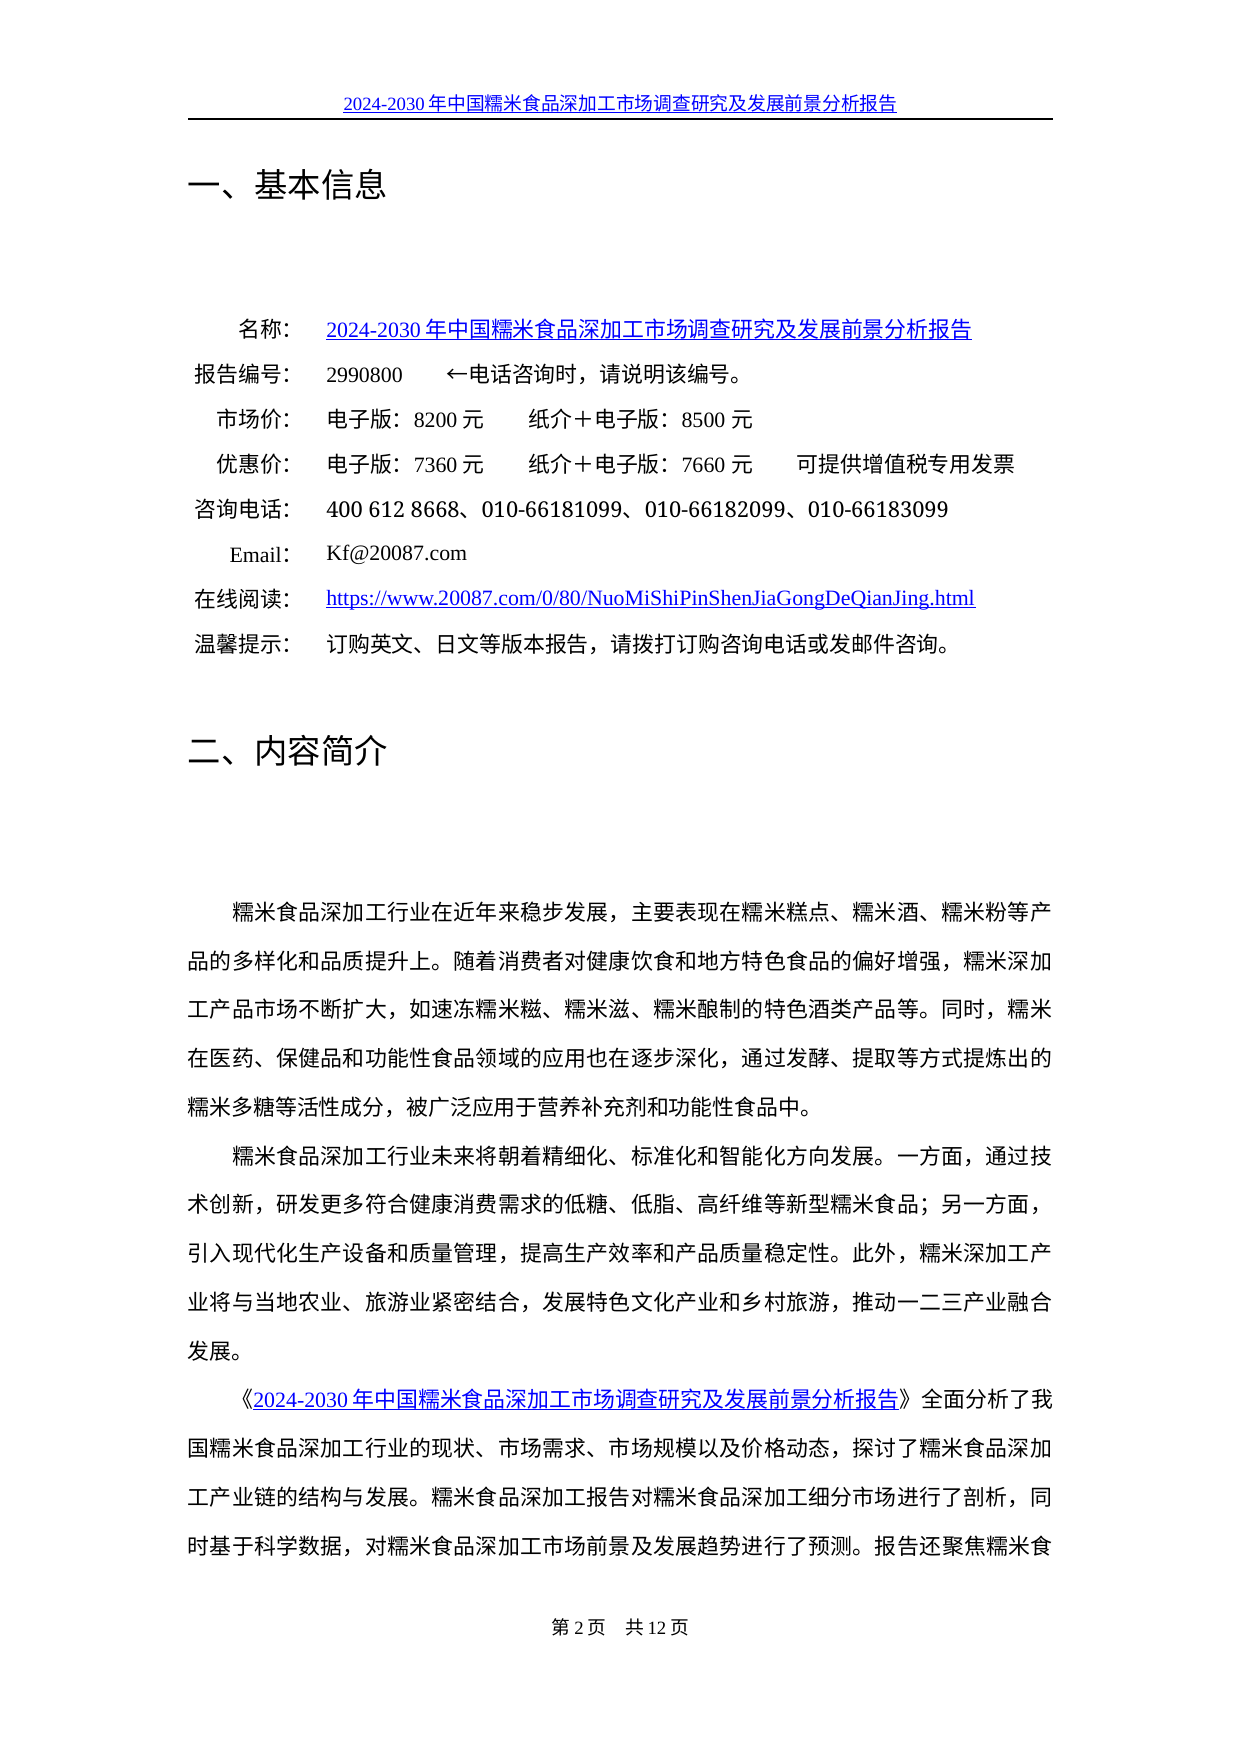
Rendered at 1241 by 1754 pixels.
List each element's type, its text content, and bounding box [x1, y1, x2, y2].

table_cell 400 612 8668、010-66181099、010-66182099、010-66183099 [315, 492, 1073, 537]
table_cell 温馨提示： [167, 627, 315, 672]
table_cell 报告编号： [167, 357, 315, 402]
table_cell 在线阅读： [167, 582, 315, 627]
table_cell 咨询电话： [167, 492, 315, 537]
title 一、基本信息 [187, 150, 1053, 215]
table_cell Kf@20087.com [315, 537, 1073, 582]
table_cell 订购英文、日文等版本报告，请拨打订购咨询电话或发邮件咨询。 [315, 627, 1073, 672]
table_cell [315, 582, 1073, 627]
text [187, 894, 1053, 1561]
table_header 2024-2030年中国糯米食品深加工市场调查研究及发展前景分析报告 [315, 312, 1073, 357]
table_cell 电子版：8200 元 纸介＋电子版：8500 元 [315, 402, 1073, 447]
table_cell 2990800 ←电话咨询时，请说明该编号。 [315, 357, 1073, 402]
table_header 名称： [167, 312, 315, 357]
title 二、内容简介 [187, 717, 1053, 782]
table_cell 优惠价： [167, 447, 315, 492]
table_cell Email： [167, 537, 315, 582]
table_cell 电子版：7360 元 纸介＋电子版：7660 元 可提供增值税专用发票 [315, 447, 1073, 492]
table_cell 市场价： [167, 402, 315, 447]
